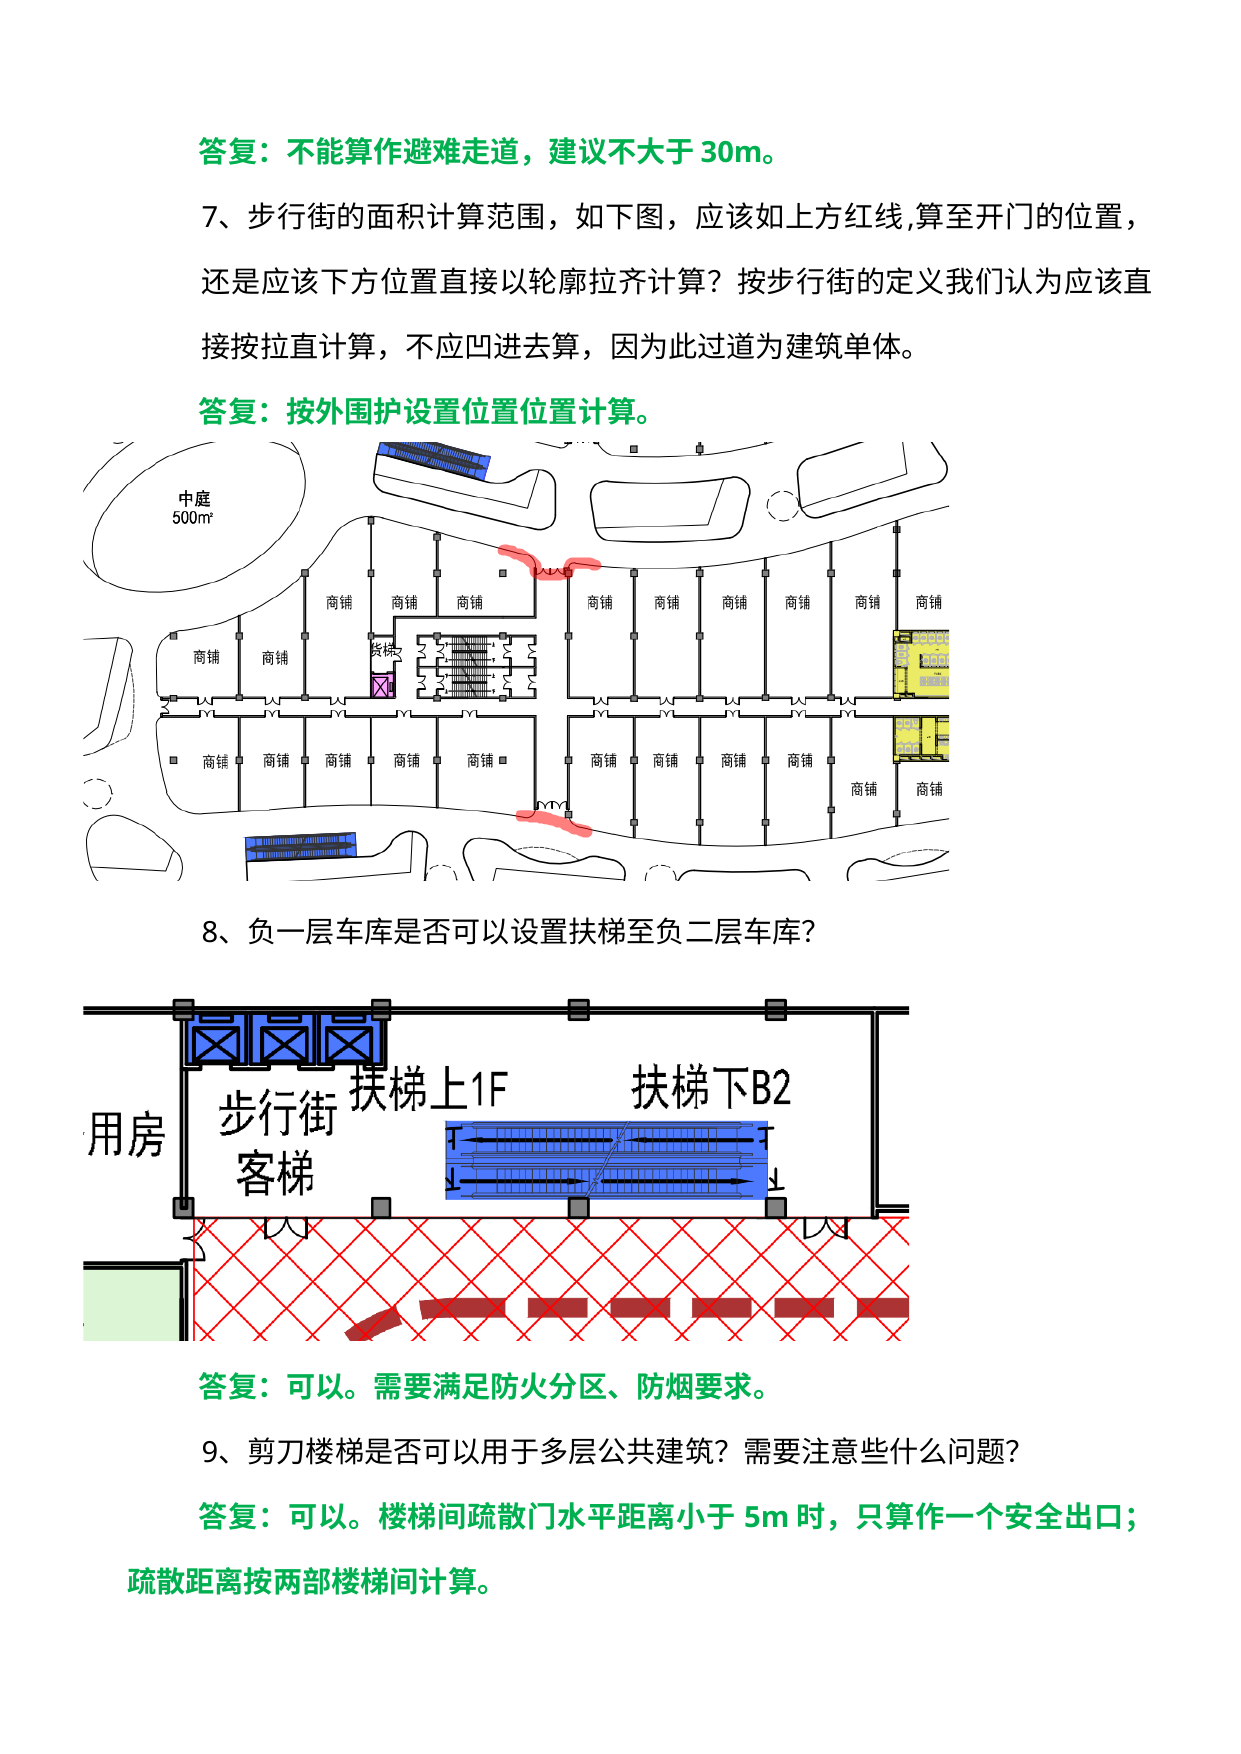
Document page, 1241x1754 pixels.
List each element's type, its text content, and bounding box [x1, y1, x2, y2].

list 步行街的面积计算范围，如下图，应该如上方红线,算至开门的位置，还是应该下方位置直接以轮廓拉齐计算？按步行街的定义我们认为应该直接按拉直计算，不应凹进去算，因为此过道为建筑单体。 [201, 182, 1154, 377]
text 答复：可以。楼梯间疏散门水平距离小于5m时，只算作一个安全出口；疏散距离按两部楼梯间计算。 [127, 1482, 1154, 1612]
list 剪刀楼梯是否可以用于多层公共建筑？需要注意些什么问题？ [201, 1417, 1154, 1482]
picture [83, 442, 950, 881]
text 答复：可以。需要满足防火分区、防烟要求。 [127, 1352, 1154, 1417]
list 负一层车库是否可以设置扶梯至负二层车库？ [201, 897, 1154, 962]
text 答复：不能算作避难走道，建议不大于30m。 [127, 117, 1154, 182]
text 答复：按外围护设置位置位置计算。 [127, 377, 1154, 442]
picture [83, 962, 910, 1341]
